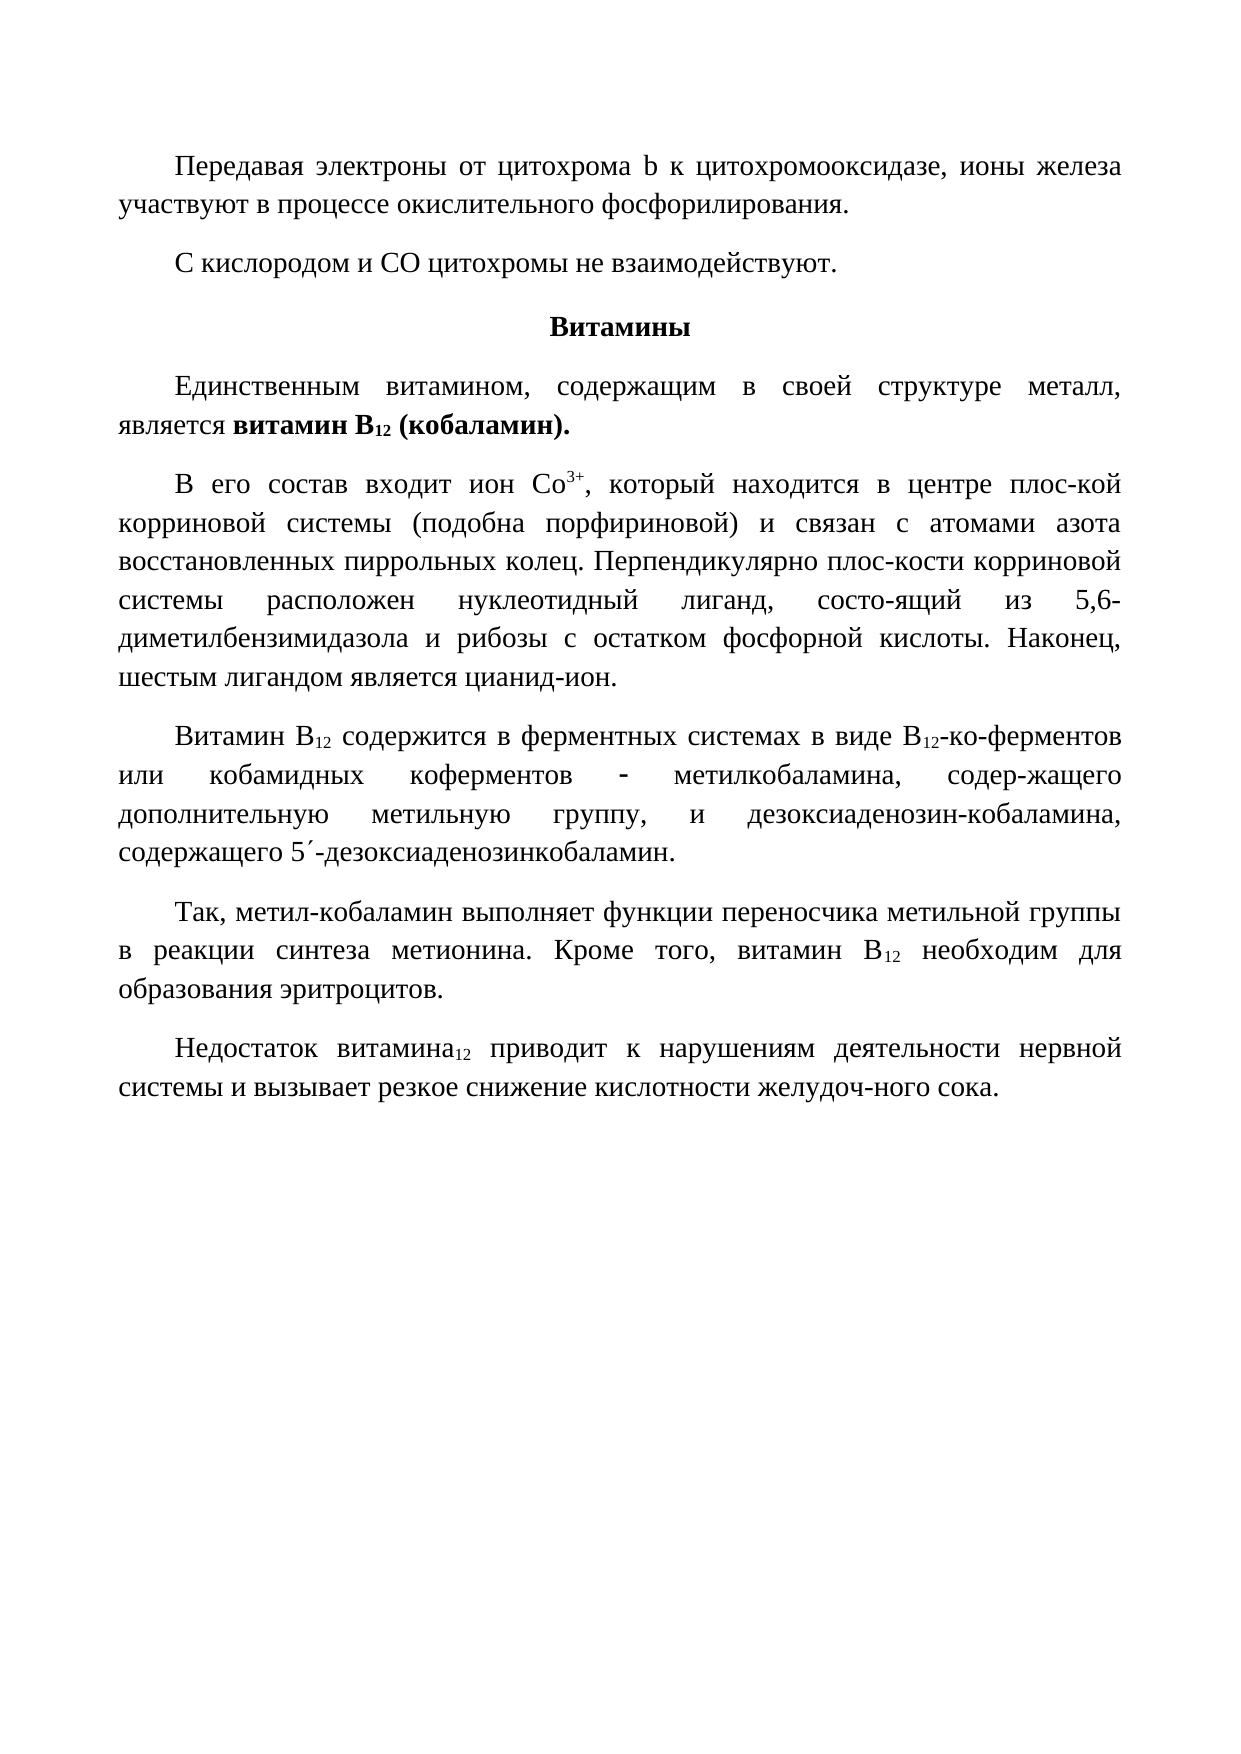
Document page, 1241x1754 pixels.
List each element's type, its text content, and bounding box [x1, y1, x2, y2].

text В его состав входит ион Со3+, который находится в центре плос-кой корриновой системы (подобна порфириновой) и связан с атомами азота восстановленных пиррольных колец. Перпендикулярно плос-кости корриновой системы расположен нуклеотидный лиганд, состо-ящий из 5,6-диметилбензимидазола и рибозы с остатком фосфорной кислоты. Наконец, шестым лигандом является цианид-ион. [118, 466, 1122, 693]
text С кислородом и СО цитохромы не взаимодействуют. [118, 246, 1122, 279]
text Витамин В12 содержится в ферментных системах в виде В12-ко-ферментов или кобамидных коферментов метилкобаламина, содер-жащего дополнительную метильную группу, и дезоксиаденозин-кобаламина, содержащего 5-дезоксиаденозинкобаламин. [118, 718, 1122, 868]
text Витамины [118, 309, 1122, 343]
text Передавая электроны от цитохрома b к цитохромооксидазе, ионы железа участвуют в процессе окислительного фосфорилирования. [118, 148, 1122, 220]
text Недостаток витамина12 приводит к нарушениям деятельности нервной системы и вызывает резкое снижение кислотности желудоч-ного сока. [118, 1030, 1122, 1102]
text Так, метил-кобаламин выполняет функции переносчика метильной группы в реакции синтеза метионина. Кроме того, витамин В12 необходим для образования эритроцитов. [118, 894, 1122, 1004]
text Единственным витамином, содержащим в своей структуре металл, является витамин В12 (кобаламин). [118, 368, 1122, 441]
